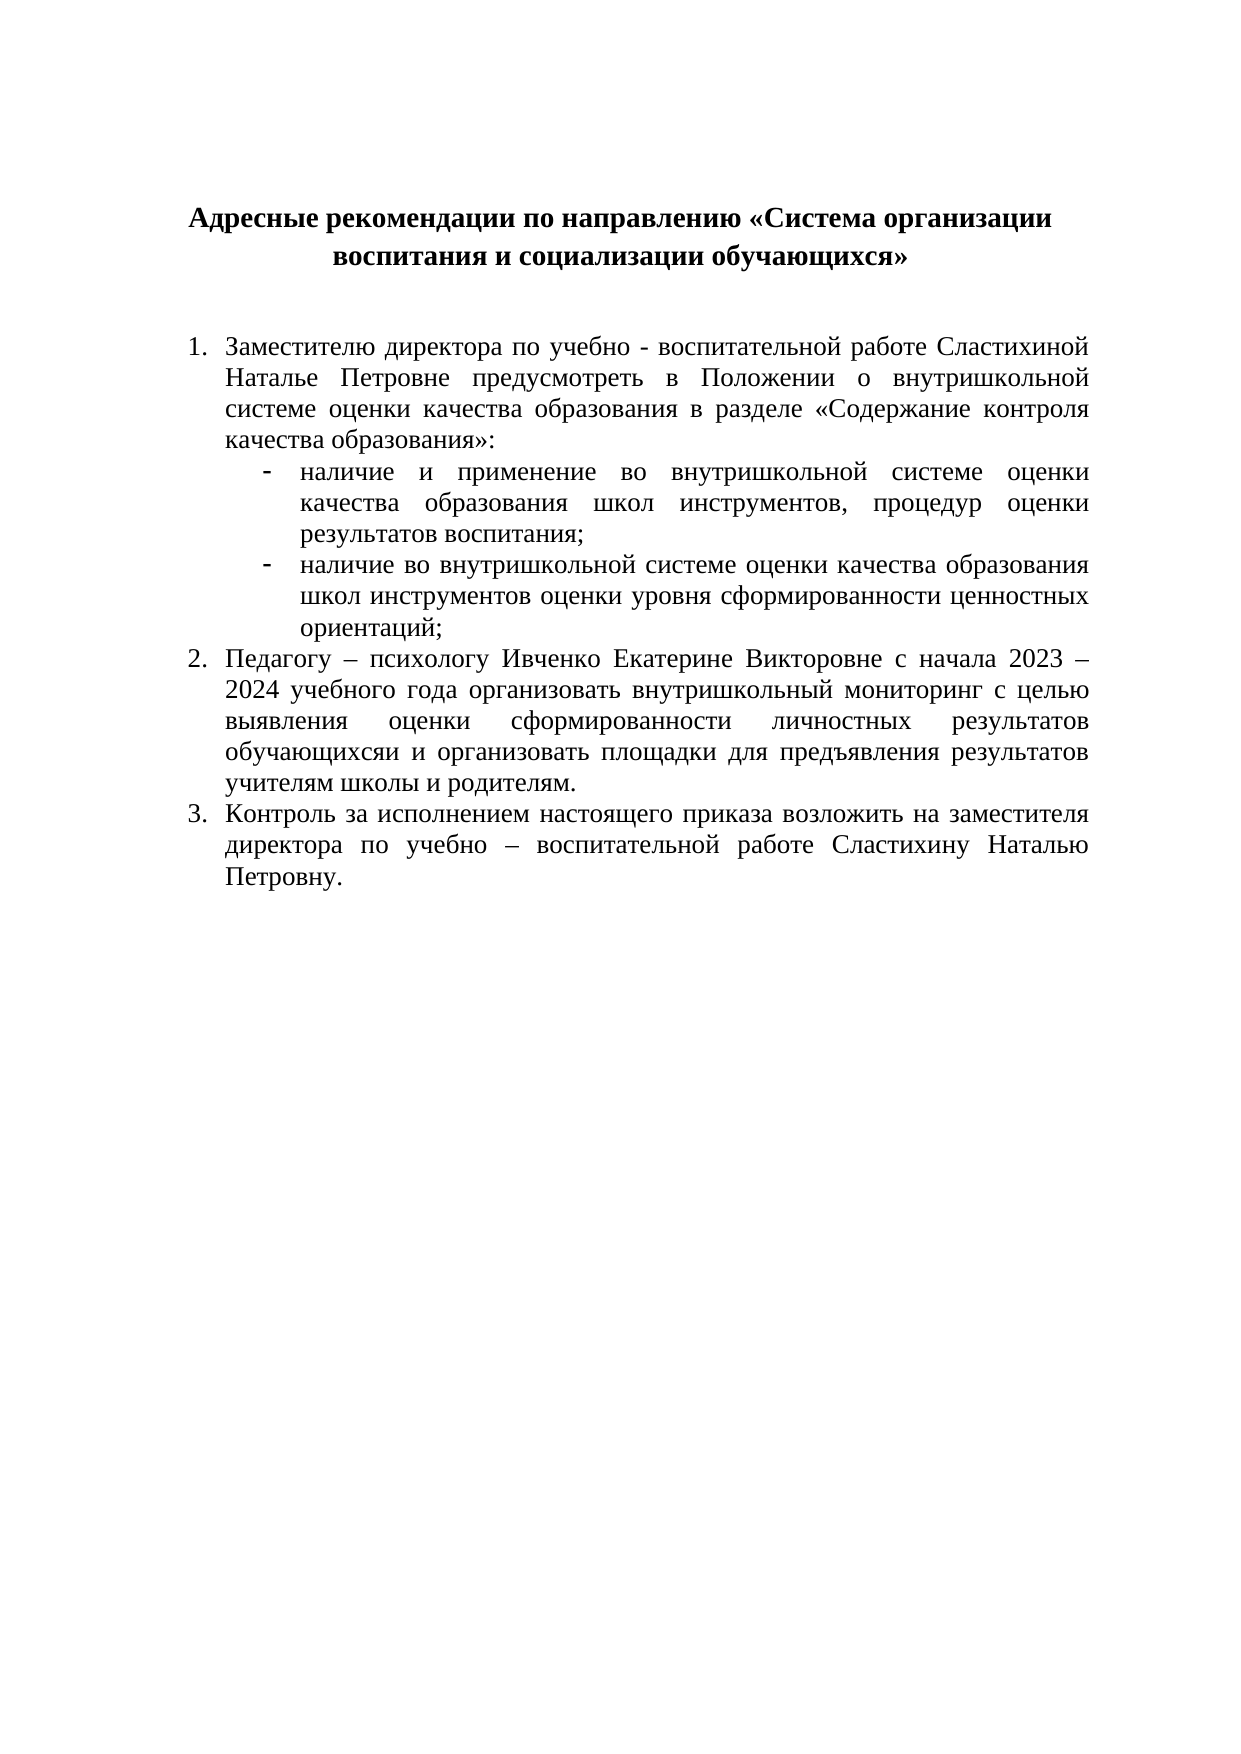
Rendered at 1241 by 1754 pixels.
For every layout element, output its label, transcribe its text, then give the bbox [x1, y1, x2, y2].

subtitle Адресные рекомендации по направлению «Система организации воспитания и социализации обучающихся» [150, 200, 1090, 272]
list наличие и применение во внутришкольной системе оценки качества образования школ инструментов, процедур оценки результатов воспитания; [262, 455, 1090, 548]
list наличие во внутришкольной системе оценки качества образования школ инструментов оценки уровня сформированности ценностных ориентаций; [262, 548, 1090, 642]
list Педагогу – психологу Ивченко Екатерине Викторовне с начала 2023 – 2024 учебного года организовать внутришкольный мониторинг с целью выявления оценки сформированности личностных результатов обучающихсяи и организовать площадки для предъявления результатов учителям школы и родителям. [187, 642, 1090, 797]
list Контроль за исполнением настоящего приказа возложить на заместителя директора по учебно – воспитательной работе Сластихину Наталью Петровну. [187, 797, 1090, 891]
list Заместителю директора по учебно - воспитательной работе Сластихиной Наталье Петровне предусмотреть в Положении о внутришкольной системе оценки качества образования в разделе «Содержание контроля качества образования»: [187, 330, 1090, 455]
